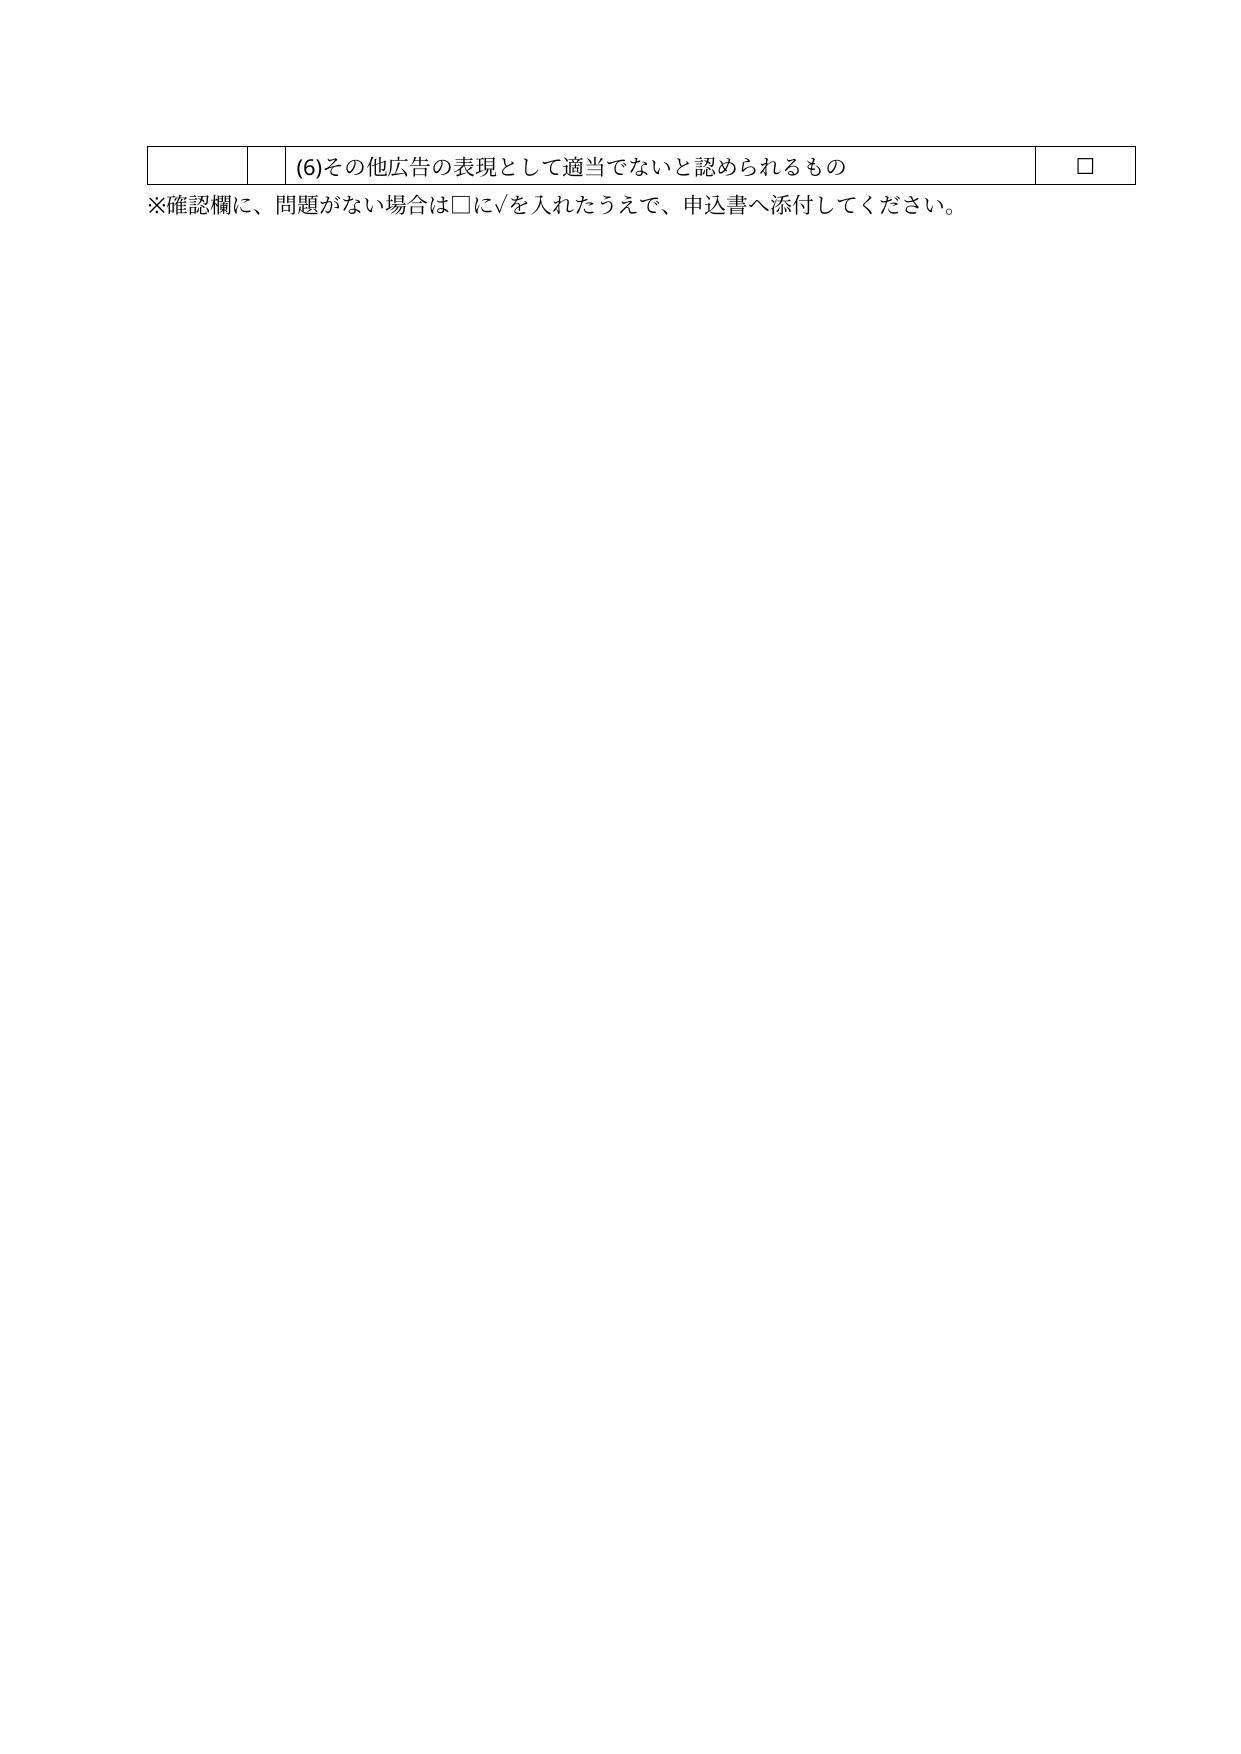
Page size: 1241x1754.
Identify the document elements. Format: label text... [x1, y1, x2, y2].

table_cell [1036, 147, 1135, 184]
text ※確認欄に、問題がない場合は□に✓を入れたうえで、申込書へ添付してください。 [148, 185, 1092, 223]
table_cell (6)その他広告の表現として適当でないと認められるもの [286, 147, 1035, 184]
